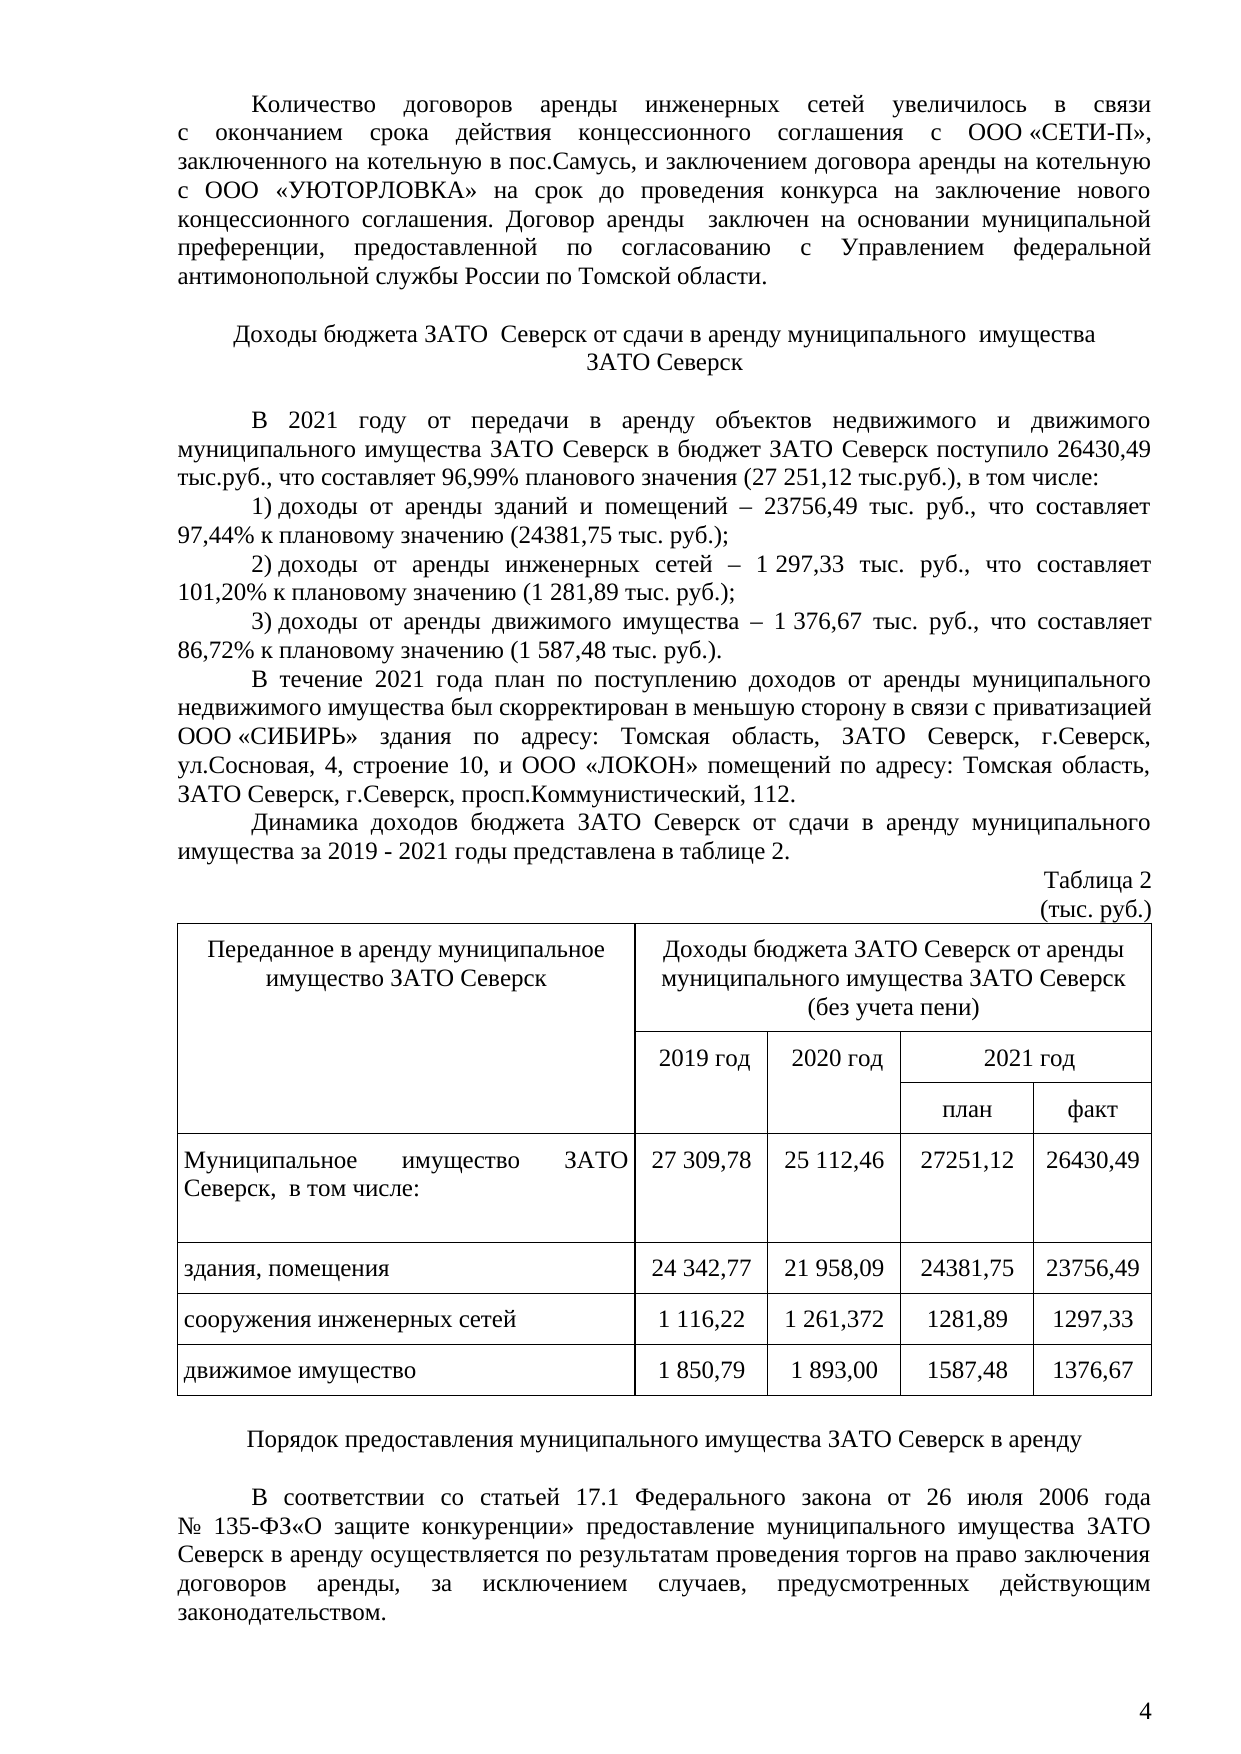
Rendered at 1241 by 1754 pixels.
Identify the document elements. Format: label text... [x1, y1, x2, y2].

table_cell 1 116,22 [636, 1294, 767, 1344]
text Таблица 2 [177, 865, 1152, 894]
table_cell 24 342,77 [636, 1243, 767, 1293]
text В течение 2021 года план по поступлению доходов от аренды муниципального недвижимого имущества был скорректирован в меньшую сторону в связи с приватизацией ООО «СИБИРЬ» здания по адресу: Томская область, ЗАТО Северск, г.Северск, ул.Сосновая, 4, строение 10, и ООО «ЛОКОН» помещений по адресу: Томская область, ЗАТО Северск, г.Северск, просп.Коммунистический, 112. [177, 664, 1152, 807]
table_cell 1297,33 [1034, 1294, 1151, 1344]
table_cell 1587,48 [901, 1345, 1033, 1395]
text В соответствии со статьей 17.1 Федерального закона от 26 июля 2006 года № 135-ФЗ«О защите конкуренции» предоставление муниципального имущества ЗАТО Северск в аренду осуществляется по результатам проведения торгов на право заключения договоров аренды, за исключением случаев, предусмотренных действующим законодательством. [177, 1482, 1152, 1626]
table_cell 25 112,46 [768, 1134, 900, 1242]
table_cell 21 958,09 [768, 1243, 900, 1293]
table_cell 23756,49 [1034, 1243, 1151, 1293]
table_cell 2019 год [636, 1032, 767, 1133]
table_cell 2020 год [768, 1032, 900, 1133]
table_cell 27 309,78 [636, 1134, 767, 1242]
table_header Доходы бюджета ЗАТО Северск от аренды муниципального имущества ЗАТО Северск (без учета пени) [636, 924, 1151, 1031]
text (тыс. руб.) [177, 894, 1152, 922]
text Динамика доходов бюджета ЗАТО Северск от сдачи в аренду муниципального имущества за 2019 - 2021 годы представлена в таблице 2. [177, 807, 1152, 865]
text 1) доходы от аренды зданий и помещений – 23756,49 тыс. руб., что составляет 97,44% к плановому значению (24381,75 тыс. руб.); [177, 491, 1152, 549]
table_cell 1 893,00 [768, 1345, 900, 1395]
text ЗАТО Северск [177, 347, 1152, 376]
table_cell 1376,67 [1034, 1345, 1151, 1395]
table_cell 24381,75 [901, 1243, 1033, 1293]
text Количество договоров аренды инженерных сетей увеличилось в связи с окончанием срока действия концессионного соглашения с ООО «СЕТИ-П», заключенного на котельную в пос.Самусь, и заключением договора аренды на котельную с ООО «УЮТОРЛОВКА» на срок до проведения конкурса на заключение нового концессионного соглашения. Договор аренды заключен на основании муниципальной преференции, предоставленной по согласованию с Управлением федеральной антимонопольной службы России по Томской области. [177, 89, 1152, 290]
table_cell 2021 год [901, 1032, 1151, 1082]
table_cell сооружения инженерных сетей [178, 1294, 634, 1344]
table_cell здания, помещения [178, 1243, 634, 1293]
table_header Переданное в аренду муниципальное имущество ЗАТО Северск [178, 924, 634, 1133]
text 3) доходы от аренды движимого имущества – 1 376,67 тыс. руб., что составляет 86,72% к плановому значению (1 587,48 тыс. руб.). [177, 606, 1152, 664]
table_cell 26430,49 [1034, 1134, 1151, 1242]
text 2) доходы от аренды инженерных сетей – 1 297,33 тыс. руб., что составляет 101,20% к плановому значению (1 281,89 тыс. руб.); [177, 549, 1152, 606]
text В 2021 году от передачи в аренду объектов недвижимого и движимого муниципального имущества ЗАТО Северск в бюджет ЗАТО Северск поступило 26430,49 тыс.руб., что составляет 96,99% планового значения (27 251,12 тыс.руб.), в том числе: [177, 405, 1152, 491]
table_cell 1 850,79 [636, 1345, 767, 1395]
table_cell 1281,89 [901, 1294, 1033, 1344]
table_cell факт [1034, 1083, 1151, 1133]
table_cell 27251,12 [901, 1134, 1033, 1242]
table_cell Муниципальное имущество ЗАТО Северск, в том числе: [178, 1134, 634, 1242]
text Порядок предоставления муниципального имущества ЗАТО Северск в аренду [177, 1424, 1152, 1453]
table_cell план [901, 1083, 1033, 1133]
text Доходы бюджета ЗАТО Северск от сдачи в аренду муниципального имущества [177, 319, 1152, 347]
table_cell движимое имущество [178, 1345, 634, 1395]
table_cell 1 261,372 [768, 1294, 900, 1344]
